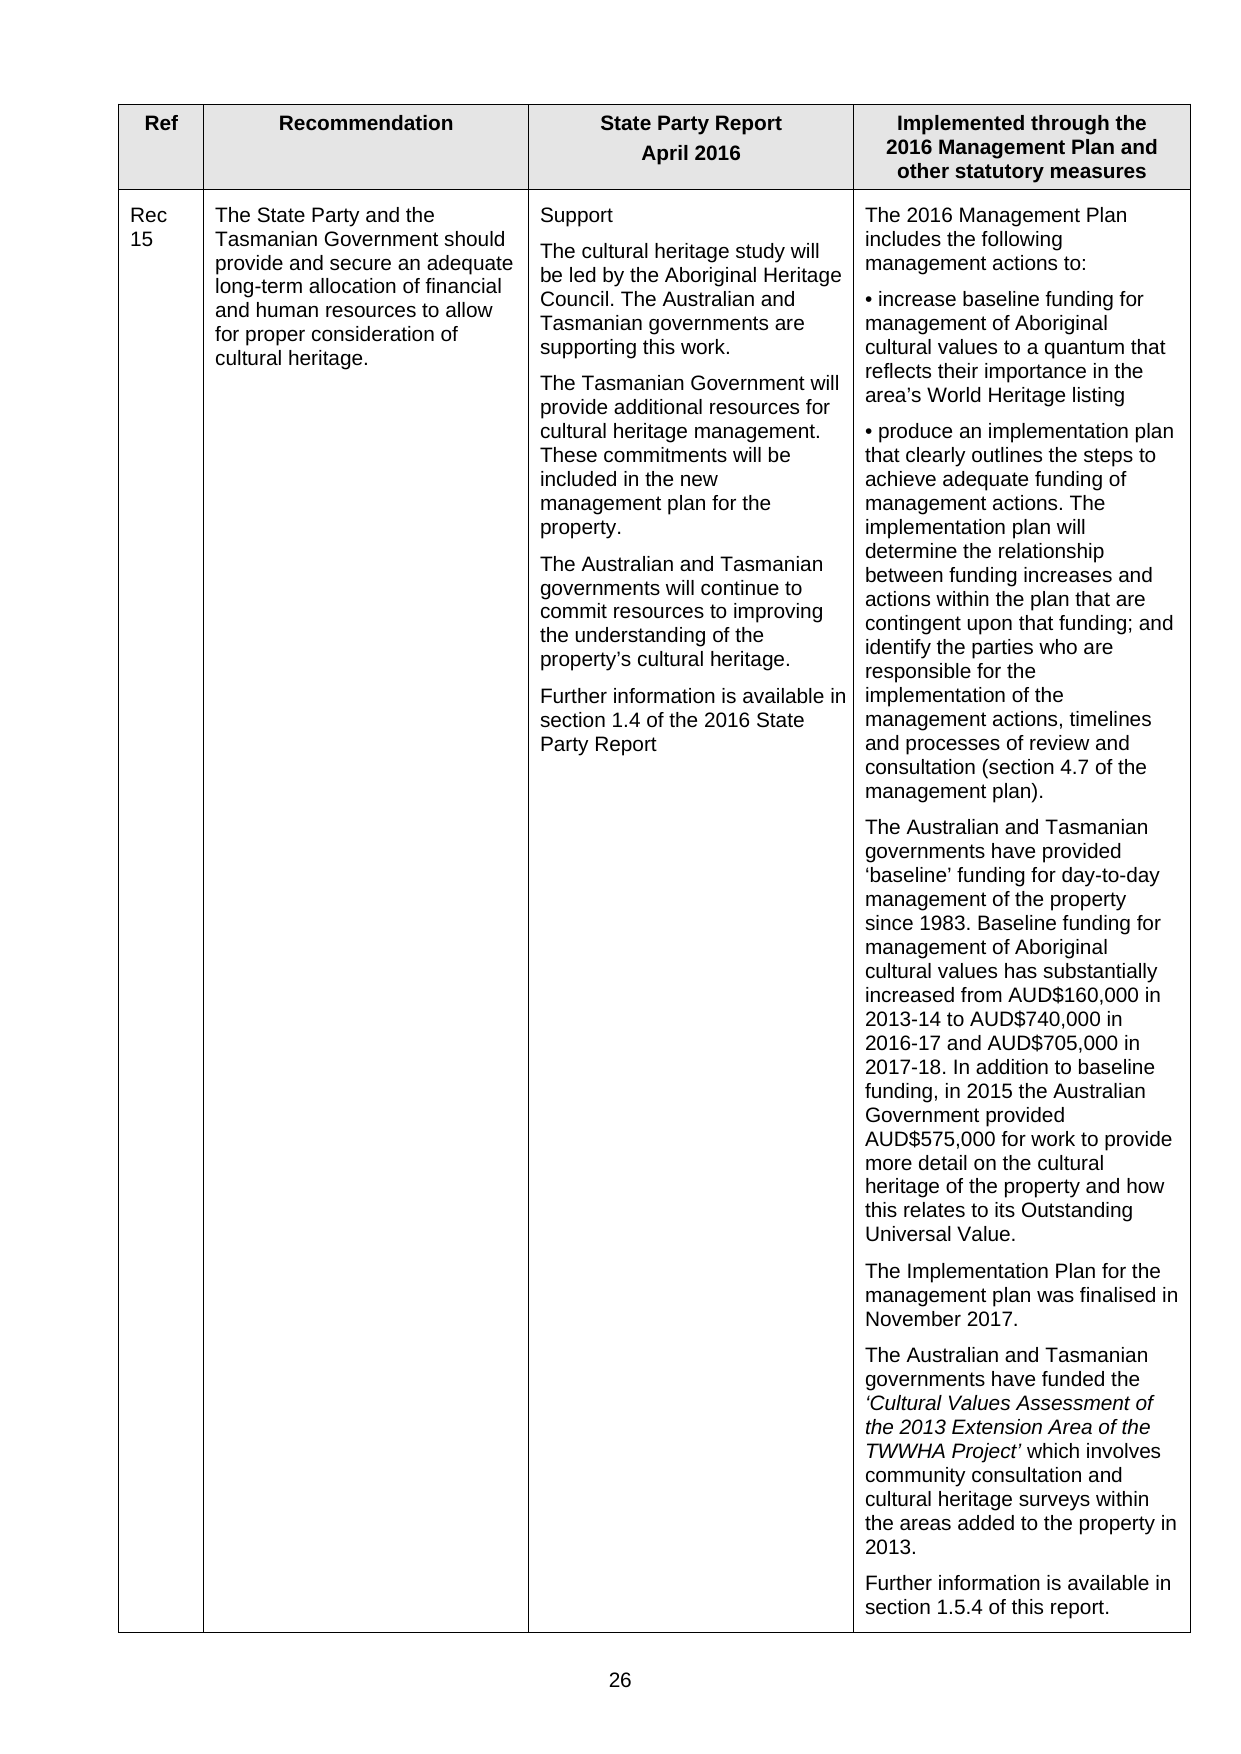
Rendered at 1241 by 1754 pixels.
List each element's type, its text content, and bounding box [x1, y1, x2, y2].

table_header State Party Report April 2016 [529, 105, 853, 189]
table_cell Support The cultural heritage study will be led by the Aboriginal Heritage Council. The Australian and Tasmanian governments are supporting this work. The Tasmanian Government will provide additional resources for cultural heritage management. These commitments will be included in the new management plan for the property. The Australian and Tasmanian governments will continue to commit resources to improving the understanding of the property’s cultural heritage. Further information is available in section 1.4 of the 2016 State Party Report [529, 190, 853, 1632]
table_header Implemented through the 2016 Management Plan and other statutory measures [854, 105, 1190, 189]
table_header Recommendation [204, 105, 528, 189]
table_header Ref [119, 105, 203, 189]
table_cell The 2016 Management Plan includes the following management actions to: • increase baseline funding for management of Aboriginal cultural values to a quantum that reflects their importance in the area’s World Heritage listing • produce an implementation plan that clearly outlines the steps to achieve adequate funding of management actions. The implementation plan will determine the relationship between funding increases and actions within the plan that are contingent upon that funding; and identify the parties who are responsible for the implementation of the management actions, timelines and processes of review and consultation (section 4.7 of the management plan). The Australian and Tasmanian governments have provided ‘baseline’ funding for day-to-day management of the property since 1983. Baseline funding for management of Aboriginal cultural values has substantially increased from AUD$160,000 in 2013-14 to AUD$740,000 in 2016-17 and AUD$705,000 in 2017-18. In addition to baseline funding, in 2015 the Australian Government provided AUD$575,000 for work to provide more detail on the cultural heritage of the property and how this relates to its Outstanding Universal Value. The Implementation Plan for the management plan was finalised in November 2017. The Australian and Tasmanian governments have funded the ‘Cultural Values Assessment of the 2013 Extension Area of the TWWHA Project’ which involves community consultation and cultural heritage surveys within the areas added to the property in 2013. Further information is available in section 1.5.4 of this report. [854, 190, 1190, 1632]
table_cell The State Party and the Tasmanian Government should provide and secure an adequate long-term allocation of financial and human resources to allow for proper consideration of cultural heritage. [204, 190, 528, 1632]
table_cell Rec 15 [119, 190, 203, 1632]
